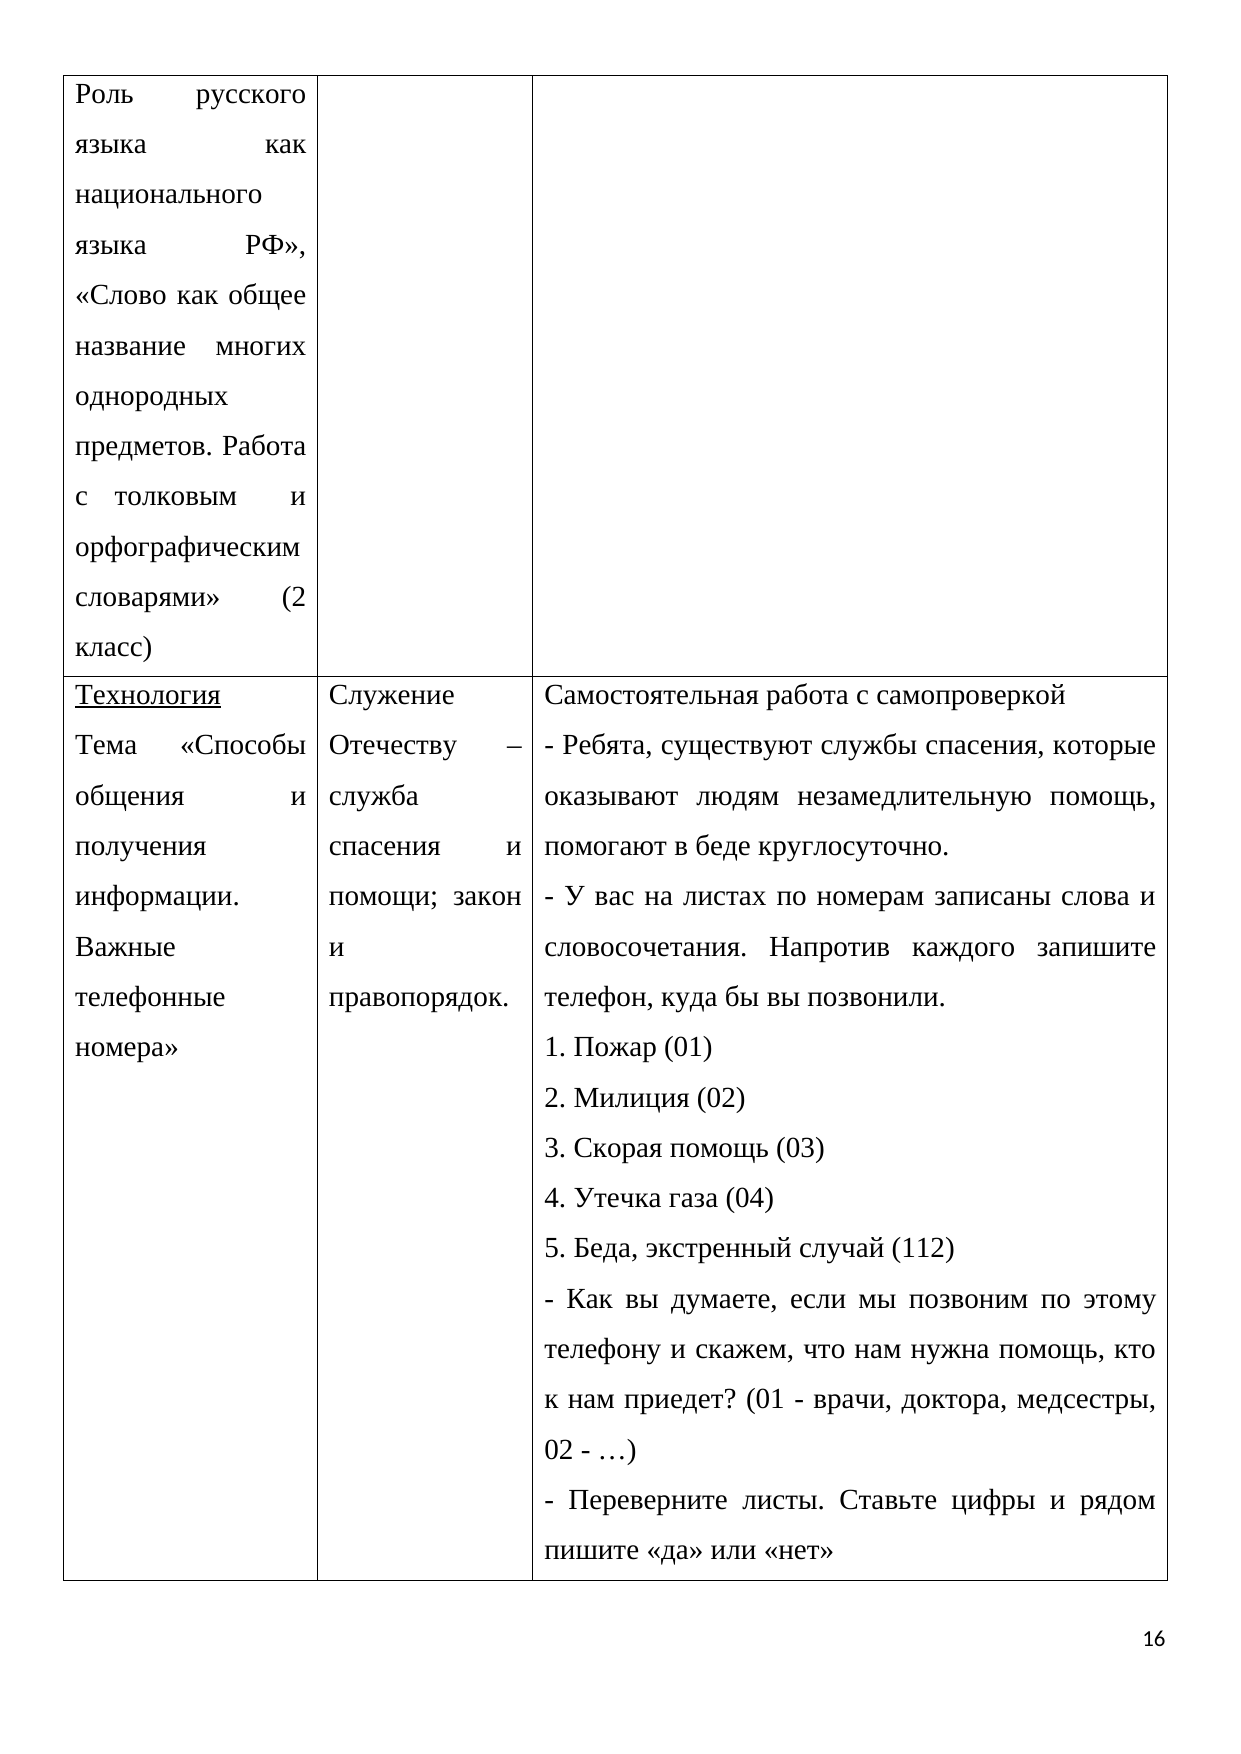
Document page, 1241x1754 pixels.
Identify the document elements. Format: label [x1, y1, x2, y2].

table_cell [533, 677, 1167, 1580]
table_cell [64, 677, 317, 1580]
table_cell [64, 76, 317, 676]
table_cell [318, 677, 532, 1580]
table_cell [318, 76, 532, 676]
table_cell [533, 76, 1167, 676]
